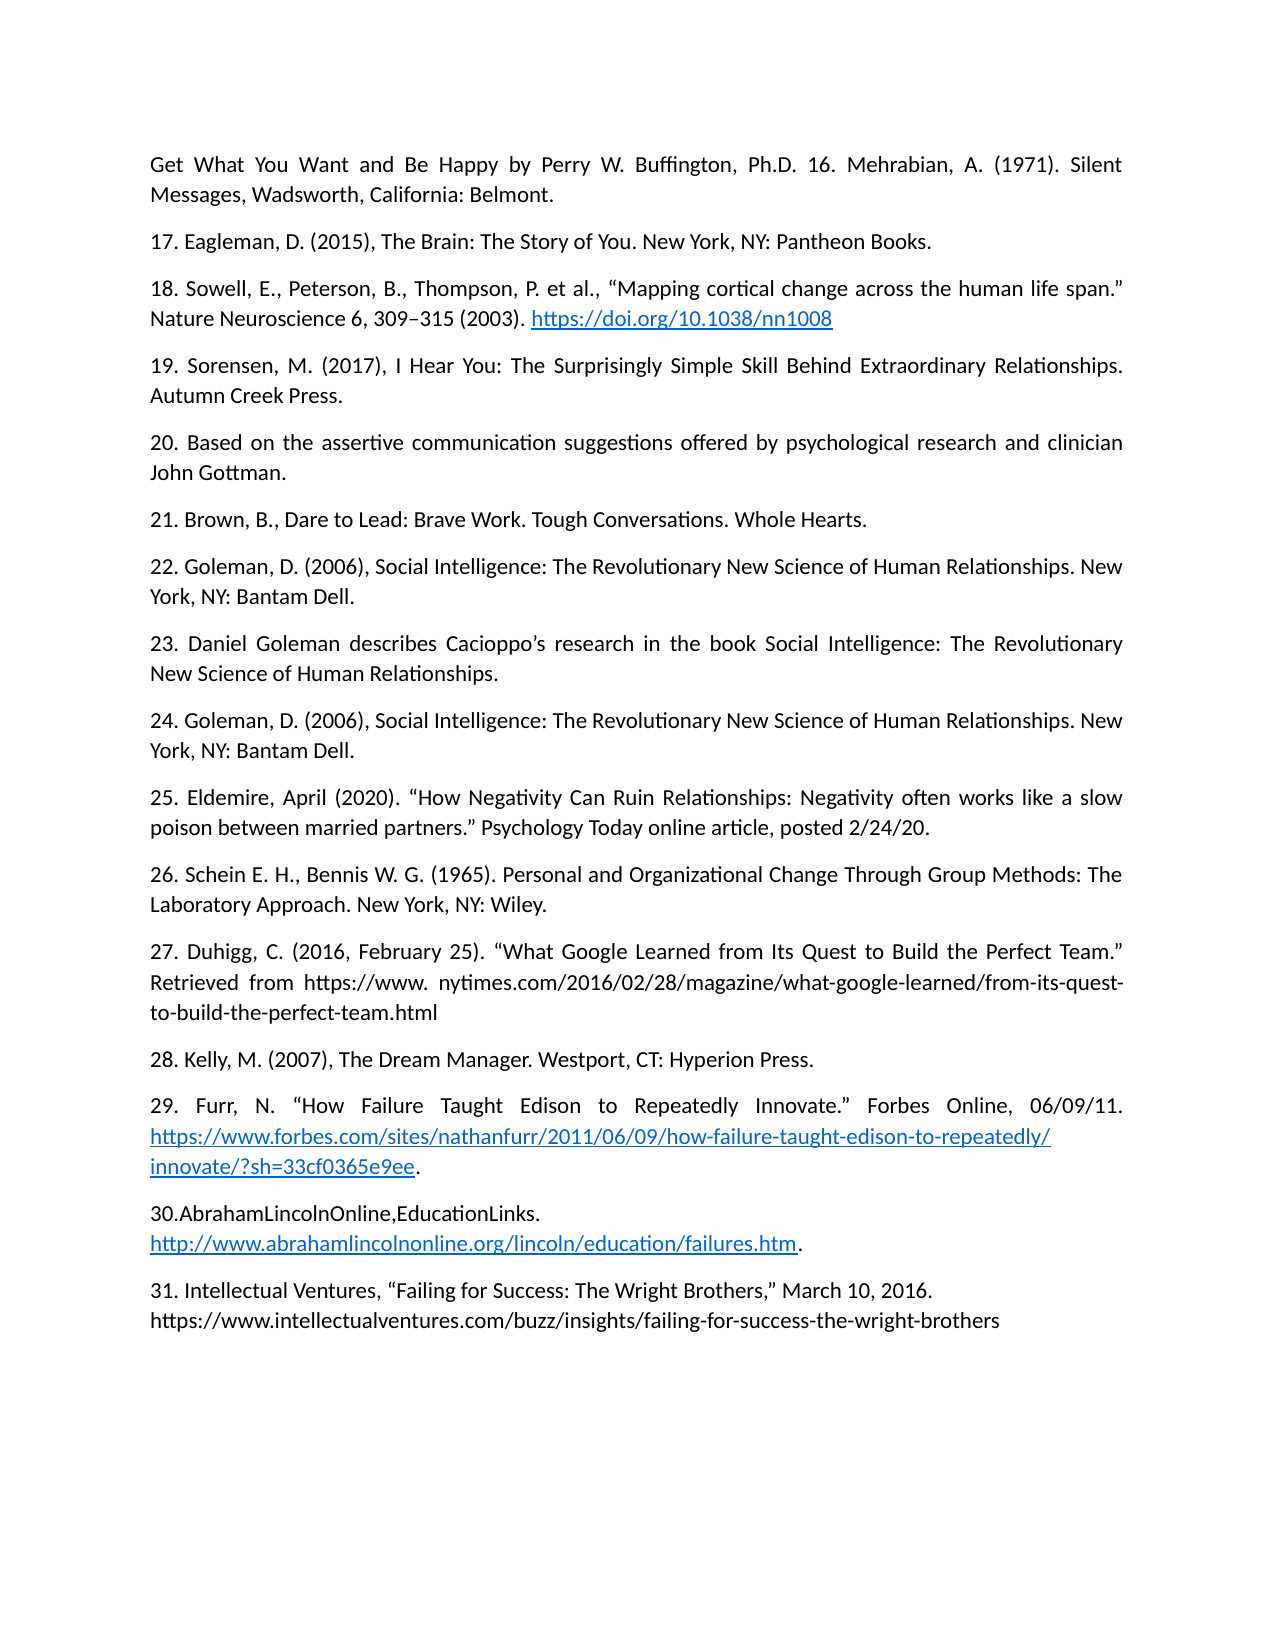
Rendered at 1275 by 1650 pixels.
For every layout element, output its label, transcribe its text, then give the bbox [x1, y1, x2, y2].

text 23. Daniel Goleman describes Cacioppo’s research in the book Social Intelligence: The Revolutionary New Science of Human Relationships. [150, 629, 1125, 687]
text 31. Intellectual Ventures, “Failing for Success: The Wright Brothers,” March 10, 2016. https://www.intellectualventures.com/buzz/insights/failing-for-success-the-wright-brothers [150, 1276, 1125, 1334]
text 30.AbrahamLincolnOnline,EducationLinks. http://www.abrahamlincolnonline.org/lincoln/education/failures.htm. [150, 1199, 1125, 1257]
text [150, 150, 1125, 208]
text 26. Schein E. H., Bennis W. G. (1965). Personal and Organizational Change Through Group Methods: The Laboratory Approach. New York, NY: Wiley. [150, 860, 1125, 919]
text 29. Furr, N. “How Failure Taught Edison to Repeatedly Innovate.” Forbes Online, 06/09/11. https://www.forbes.com/sites/nathanfurr/2011/06/09/how-failure-taught-edison-to-repeatedly/innovate/?sh=33cf0365e9ee. [150, 1092, 1125, 1180]
text 20. Based on the assertive communication suggestions offered by psychological research and clinician John Gottman. [150, 428, 1125, 486]
text 25. Eldemire, April (2020). “How Negativity Can Ruin Relationships: Negativity often works like a slow poison between married partners.” Psychology Today online article, posted 2/24/20. [150, 783, 1125, 842]
text 21. Brown, B., Dare to Lead: Brave Work. Tough Conversations. Whole Hearts. [150, 505, 1125, 533]
text 27. Duhigg, C. (2016, February 25). “What Google Learned from Its Quest to Build the Perfect Team.” Retrieved from https://www. nytimes.com/2016/02/28/magazine/what-google-learned/from-its-quest-to-build-the-perfect-team.html [150, 937, 1125, 1026]
text 28. Kelly, M. (2007), The Dream Manager. Westport, CT: Hyperion Press. [150, 1045, 1125, 1073]
text 24. Goleman, D. (2006), Social Intelligence: The Revolutionary New Science of Human Relationships. New York, NY: Bantam Dell. [150, 706, 1125, 764]
text 18. Sowell, E., Peterson, B., Thompson, P. et al., “Mapping cortical change across the human life span.” Nature Neuroscience 6, 309–315 (2003). https://doi.org/10.1038/nn1008 [150, 274, 1125, 332]
text 22. Goleman, D. (2006), Social Intelligence: The Revolutionary New Science of Human Relationships. New York, NY: Bantam Dell. [150, 552, 1125, 610]
text 19. Sorensen, M. (2017), I Hear You: The Surprisingly Simple Skill Behind Extraordinary Relationships. Autumn Creek Press. [150, 351, 1125, 409]
text 17. Eagleman, D. (2015), The Brain: The Story of You. New York, NY: Pantheon Books. [150, 227, 1125, 255]
